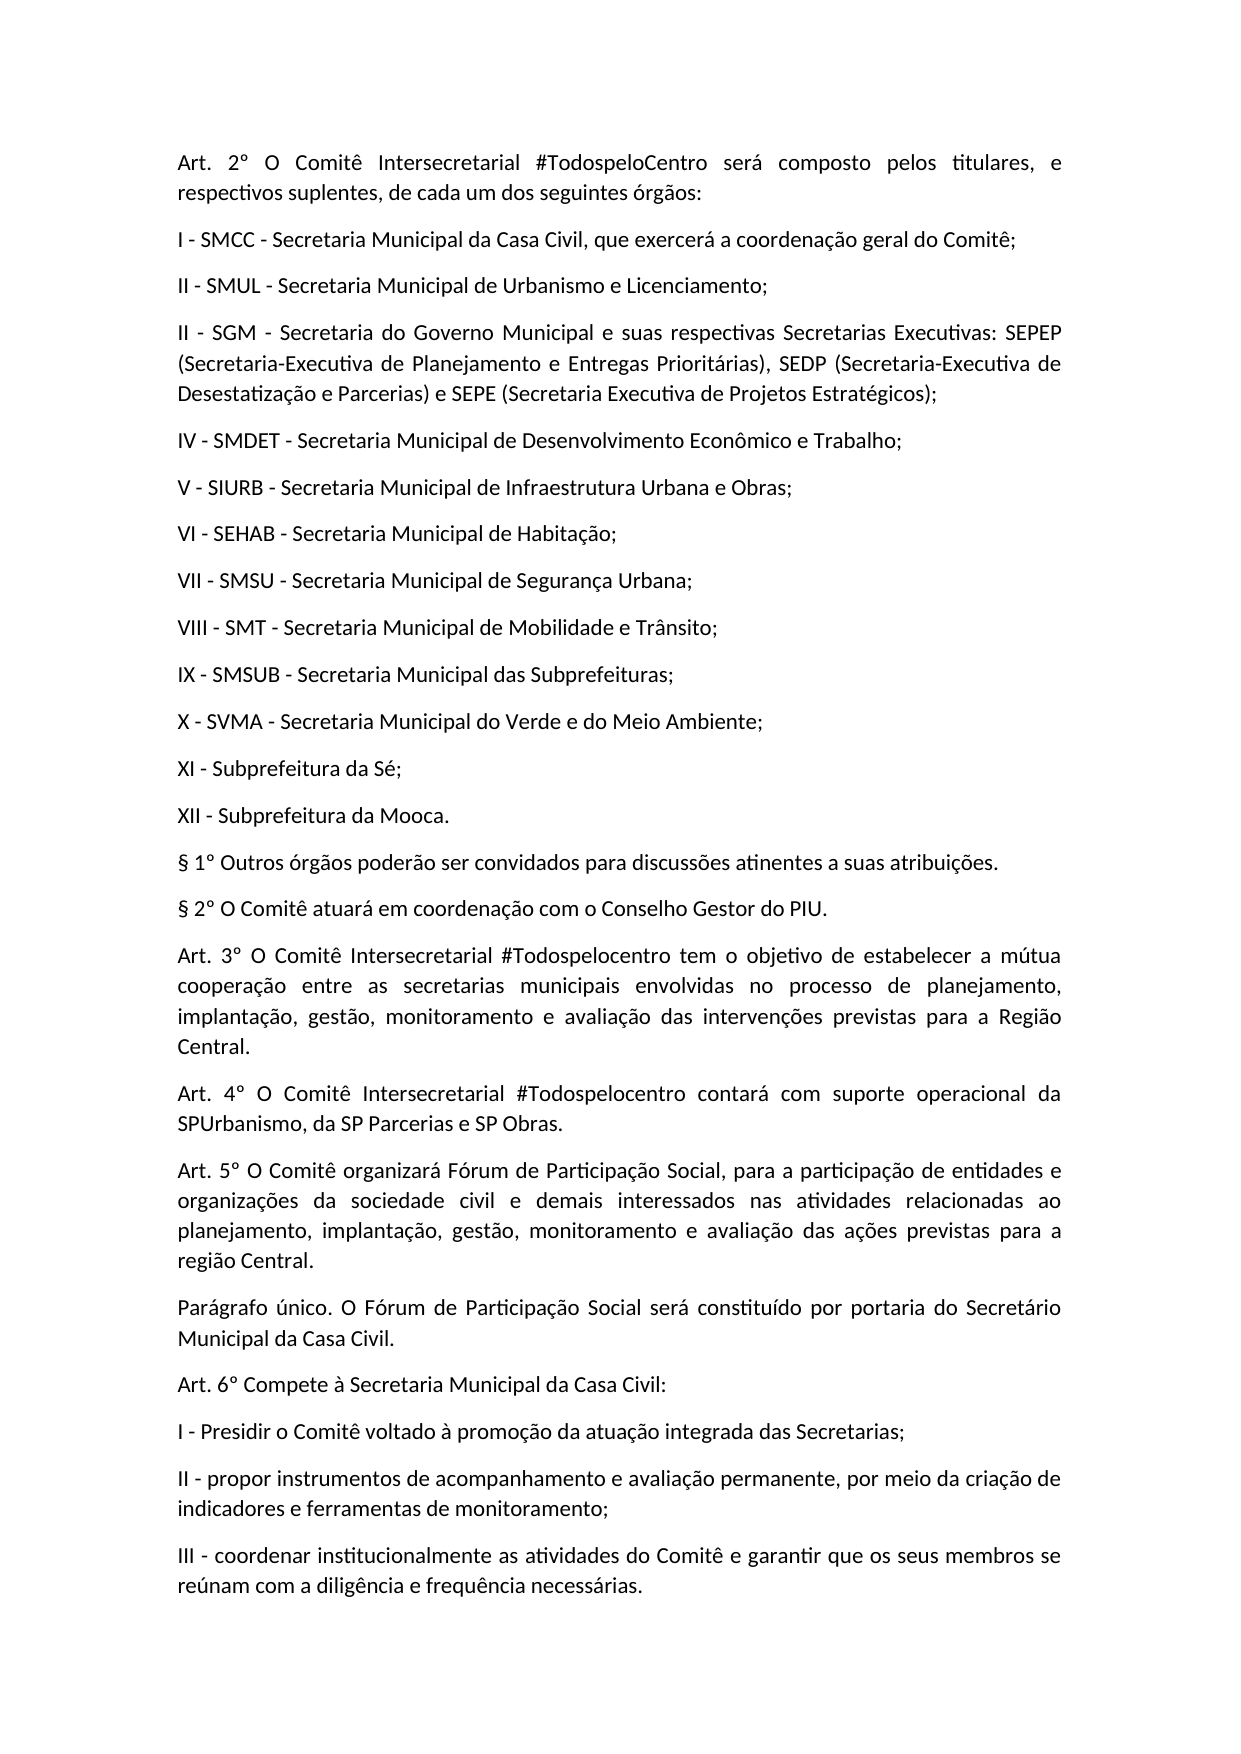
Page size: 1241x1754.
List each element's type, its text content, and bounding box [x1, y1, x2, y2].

text Art. 2º O Comitê Intersecretarial #TodospeloCentro será composto pelos titulares, e respectivos suplentes, de cada um dos seguintes órgãos: [177, 148, 1063, 206]
text VI - SEHAB - Secretaria Municipal de Habitação; [177, 519, 1063, 547]
text II - SGM - Secretaria do Governo Municipal e suas respectivas Secretarias Executivas: SEPEP (Secretaria-Executiva de Planejamento e Entregas Prioritárias), SEDP (Secretaria-Executiva de Desestatização e Parcerias) e SEPE (Secretaria Executiva de Projetos Estratégicos); [177, 318, 1063, 407]
text III - coordenar institucionalmente as atividades do Comitê e garantir que os seus membros se reúnam com a diligência e frequência necessárias. [177, 1541, 1063, 1599]
text VII - SMSU - Secretaria Municipal de Segurança Urbana; [177, 566, 1063, 594]
text I - SMCC - Secretaria Municipal da Casa Civil, que exercerá a coordenação geral do Comitê; [177, 225, 1063, 253]
text II - propor instrumentos de acompanhamento e avaliação permanente, por meio da criação de indicadores e ferramentas de monitoramento; [177, 1464, 1063, 1522]
text XI - Subprefeitura da Sé; [177, 754, 1063, 782]
text § 2º O Comitê atuará em coordenação com o Conselho Gestor do PIU. [177, 894, 1063, 922]
text § 1º Outros órgãos poderão ser convidados para discussões atinentes a suas atribuições. [177, 848, 1063, 876]
text II - SMUL - Secretaria Municipal de Urbanismo e Licenciamento; [177, 272, 1063, 299]
text IV - SMDET - Secretaria Municipal de Desenvolvimento Econômico e Trabalho; [177, 426, 1063, 454]
text Art. 6º Compete à Secretaria Municipal da Casa Civil: [177, 1371, 1063, 1398]
text Art. 3º O Comitê Intersecretarial #Todospelocentro tem o objetivo de estabelecer a mútua cooperação entre as secretarias municipais envolvidas no processo de planejamento, implantação, gestão, monitoramento e avaliação das intervenções previstas para a Região Central. [177, 941, 1063, 1060]
text IX - SMSUB - Secretaria Municipal das Subprefeituras; [177, 660, 1063, 688]
text VIII - SMT - Secretaria Municipal de Mobilidade e Trânsito; [177, 613, 1063, 641]
text Art. 5º O Comitê organizará Fórum de Participação Social, para a participação de entidades e organizações da sociedade civil e demais interessados nas atividades relacionadas ao planejamento, implantação, gestão, monitoramento e avaliação das ações previstas para a região Central. [177, 1156, 1063, 1274]
text XII - Subprefeitura da Mooca. [177, 801, 1063, 829]
text X - SVMA - Secretaria Municipal do Verde e do Meio Ambiente; [177, 707, 1063, 735]
text Art. 4º O Comitê Intersecretarial #Todospelocentro contará com suporte operacional da SPUrbanismo, da SP Parcerias e SP Obras. [177, 1079, 1063, 1137]
text I - Presidir o Comitê voltado à promoção da atuação integrada das Secretarias; [177, 1417, 1063, 1445]
text V - SIURB - Secretaria Municipal de Infraestrutura Urbana e Obras; [177, 473, 1063, 501]
text Parágrafo único. O Fórum de Participação Social será constituído por portaria do Secretário Municipal da Casa Civil. [177, 1293, 1063, 1352]
